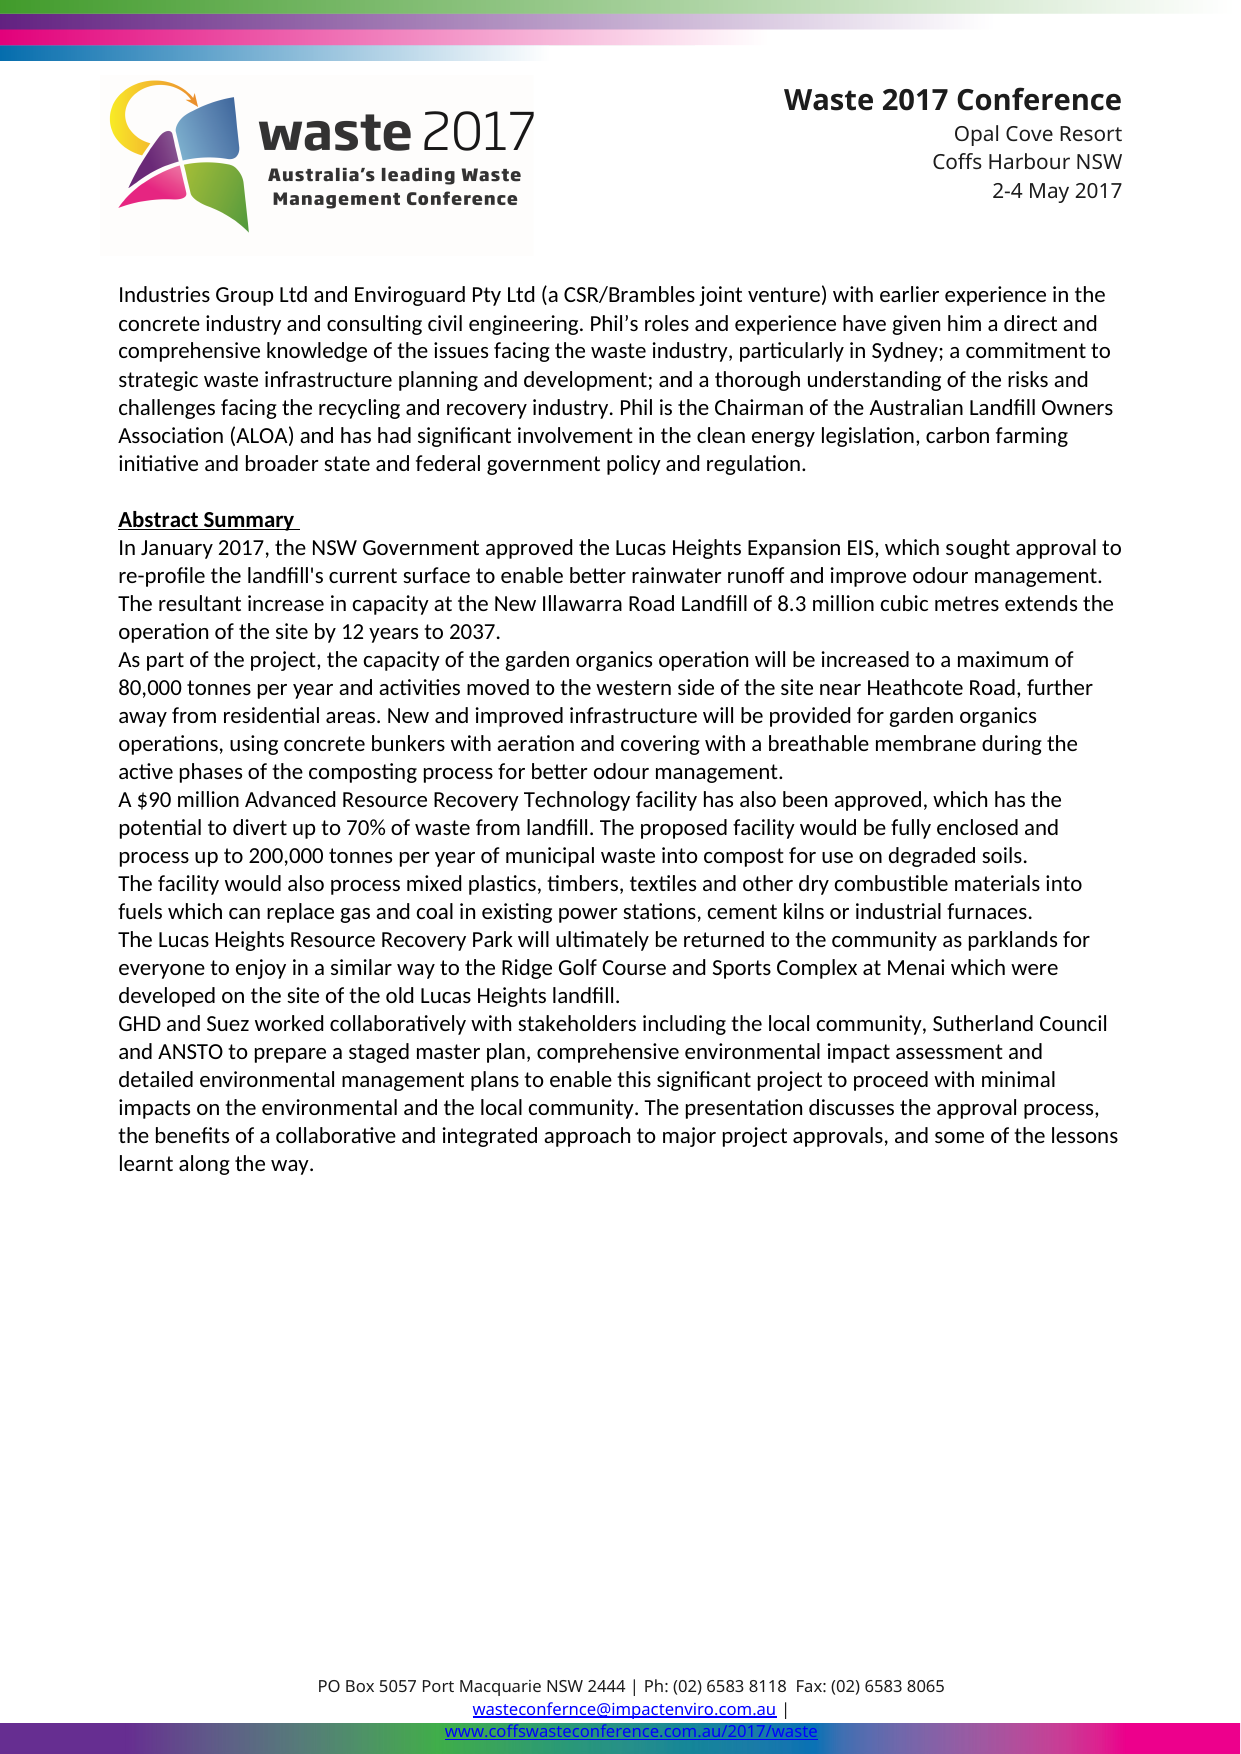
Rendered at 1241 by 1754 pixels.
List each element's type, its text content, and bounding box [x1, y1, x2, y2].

text The Lucas Heights Resource Recovery Park will ultimately be returned to the community as parklands for everyone to enjoy in a similar way to the Ridge Golf Course and Sports Complex at Menai which were developed on the site of the old Lucas Heights landfill. [118, 925, 1122, 1009]
text As part of the project, the capacity of the garden organics operation will be increased to a maximum of 80,000 tonnes per year and activities moved to the western side of the site near Heathcote Road, further away from residential areas. New and improved infrastructure will be provided for garden organics operations, using concrete bunkers with aeration and covering with a breathable membrane during the active phases of the composting process for better odour management. [118, 645, 1122, 785]
picture [0, 1723, 1241, 1754]
text The facility would also process mixed plastics, timbers, textiles and other dry combustible materials into fuels which can replace gas and coal in existing power stations, cement kilns or industrial furnaces. [118, 869, 1122, 925]
text GHD and Suez worked collaboratively with stakeholders including the local community, Sutherland Council and ANSTO to prepare a staged master plan, comprehensive environmental impact assessment and detailed environmental management plans to enable this significant project to proceed with minimal impacts on the environmental and the local community. The presentation discusses the approval process, the benefits of a collaborative and integrated approach to major project approvals, and some of the lessons learnt along the way. [118, 1009, 1122, 1177]
picture [100, 75, 534, 256]
text In January 2017, the NSW Government approved the Lucas Heights Expansion EIS, which sought approval to re-profile the landfill's current surface to enable better rainwater runoff and improve odour management. The resultant increase in capacity at the New Illawarra Road Landfill of 8.3 million cubic metres extends the operation of the site by 12 years to 2037. [118, 533, 1122, 645]
picture [0, 0, 1241, 61]
text A $90 million Advanced Resource Recovery Technology facility has also been approved, which has the potential to divert up to 70% of waste from landfill. The proposed facility would be fully enclosed and process up to 200,000 tonnes per year of municipal waste into compost for use on degraded soils. [118, 785, 1122, 869]
text Abstract Summary [118, 505, 1122, 533]
